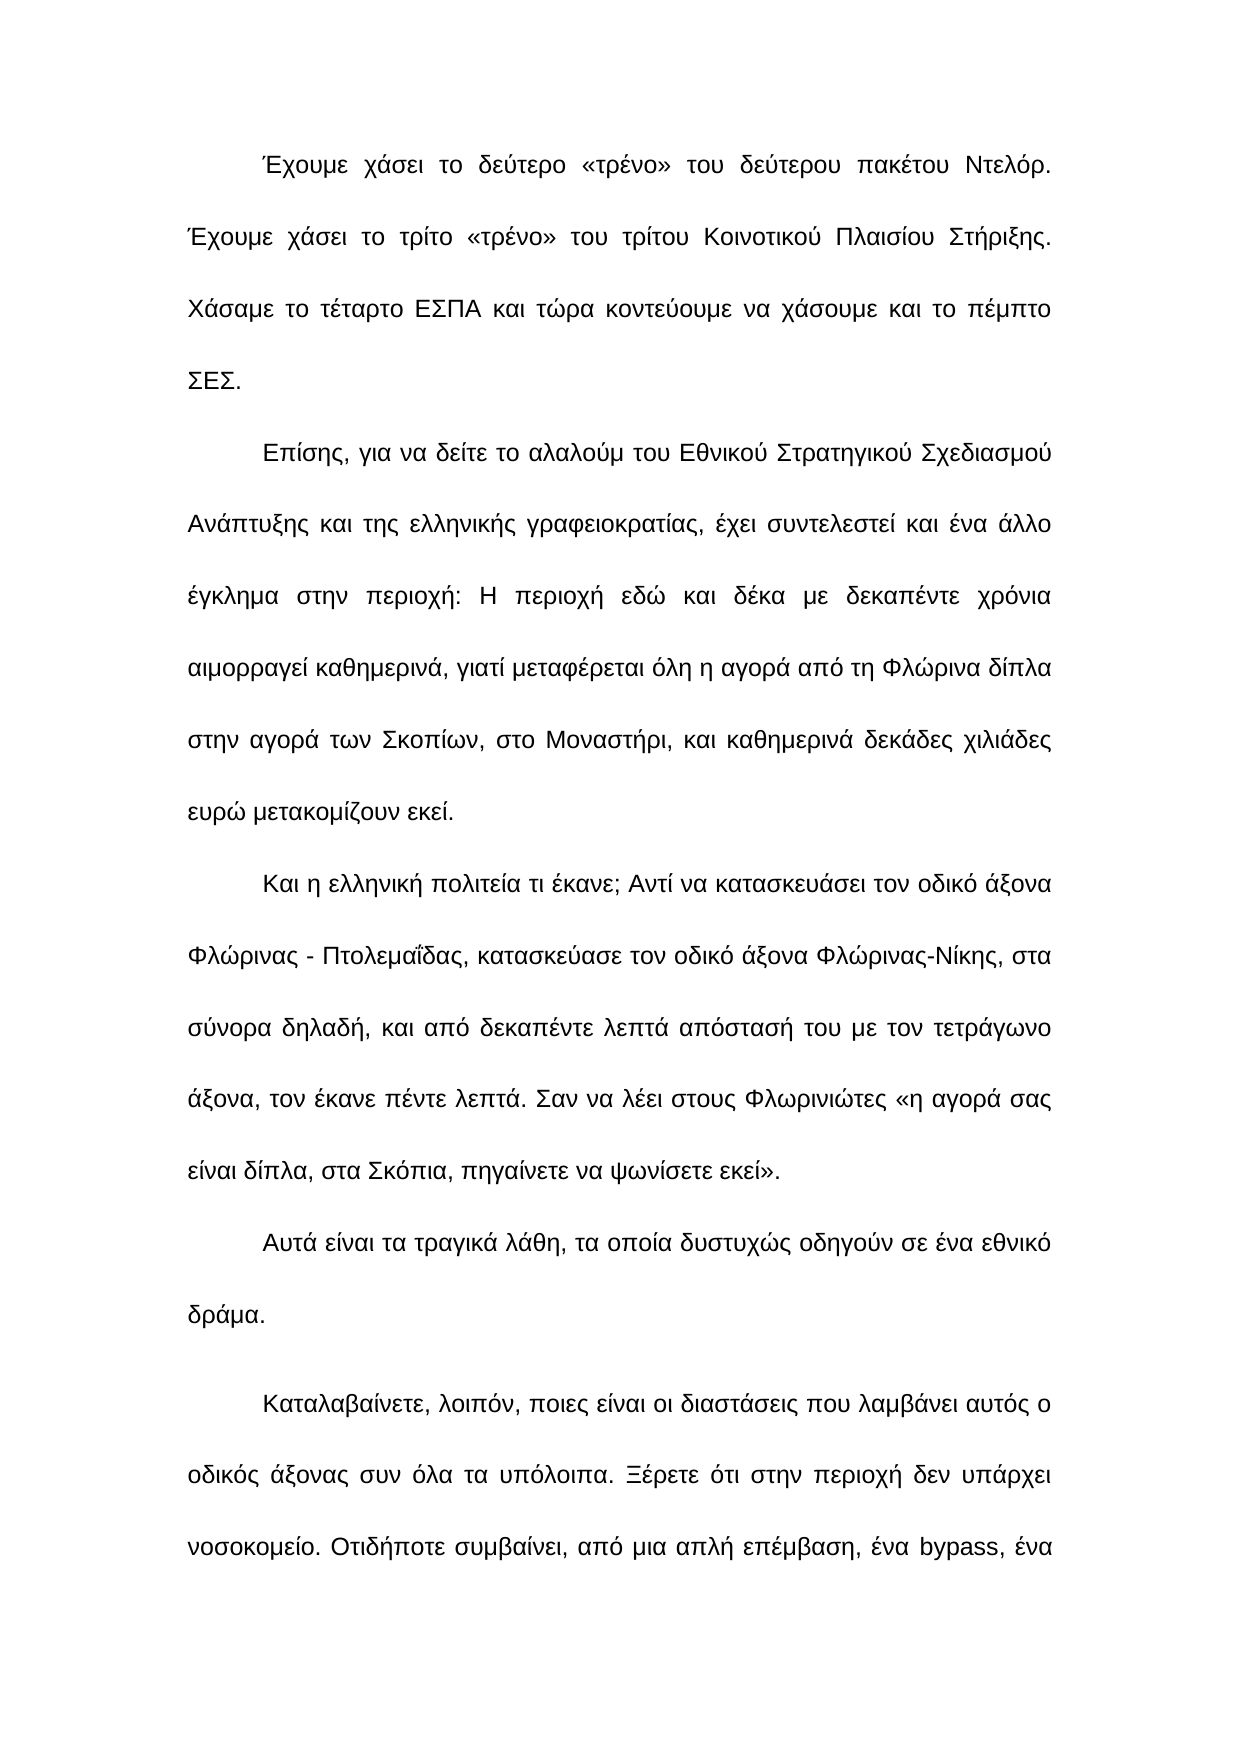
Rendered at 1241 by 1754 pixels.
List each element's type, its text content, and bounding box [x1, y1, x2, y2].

text Αυτά είναι τα τραγικά λάθη, τα οποία δυστυχώς οδηγούν σε ένα εθνικό δράμα. [187, 1228, 1053, 1329]
text Επίσης, για να δείτε το αλαλούμ του Εθνικού Στρατηγικού Σχεδιασμού Ανάπτυξης και της ελληνικής γραφειοκρατίας, έχει συντελεστεί και ένα άλλο έγκλημα στην περιοχή: Η περιοχή εδώ και δέκα με δεκαπέντε χρόνια αιμορραγεί καθημερινά, γιατί μεταφέρεται όλη η αγορά από τη Φλώρινα δίπλα στην αγορά των Σκοπίων, στο Μοναστήρι, και καθημερινά δεκάδες χιλιάδες ευρώ μετακομίζουν εκεί. [187, 437, 1053, 826]
text Έχουμε χάσει το δεύτερο «τρένο» του δεύτερου πακέτου Ντελόρ. Έχουμε χάσει το τρίτο «τρένο» του τρίτου Κοινοτικού Πλαισίου Στήριξης. Χάσαμε το τέταρτο ΕΣΠΑ και τώρα κοντεύουμε να χάσουμε και το πέμπτο ΣΕΣ. [187, 150, 1053, 394]
text Και η ελληνική πολιτεία τι έκανε; Αντί να κατασκευάσει τον οδικό άξονα Φλώρινας - Πτολεμαΐδας, κατασκεύασε τον οδικό άξονα Φλώρινας-Νίκης, στα σύνορα δηλαδή, και από δεκαπέντε λεπτά απόστασή του με τον τετράγωνο άξονα, τον έκανε πέντε λεπτά. Σαν να λέει στους Φλωρινιώτες «η αγορά σας είναι δίπλα, στα Σκόπια, πηγαίνετε να ψωνίσετε εκεί». [187, 869, 1053, 1185]
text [187, 1388, 1053, 1561]
